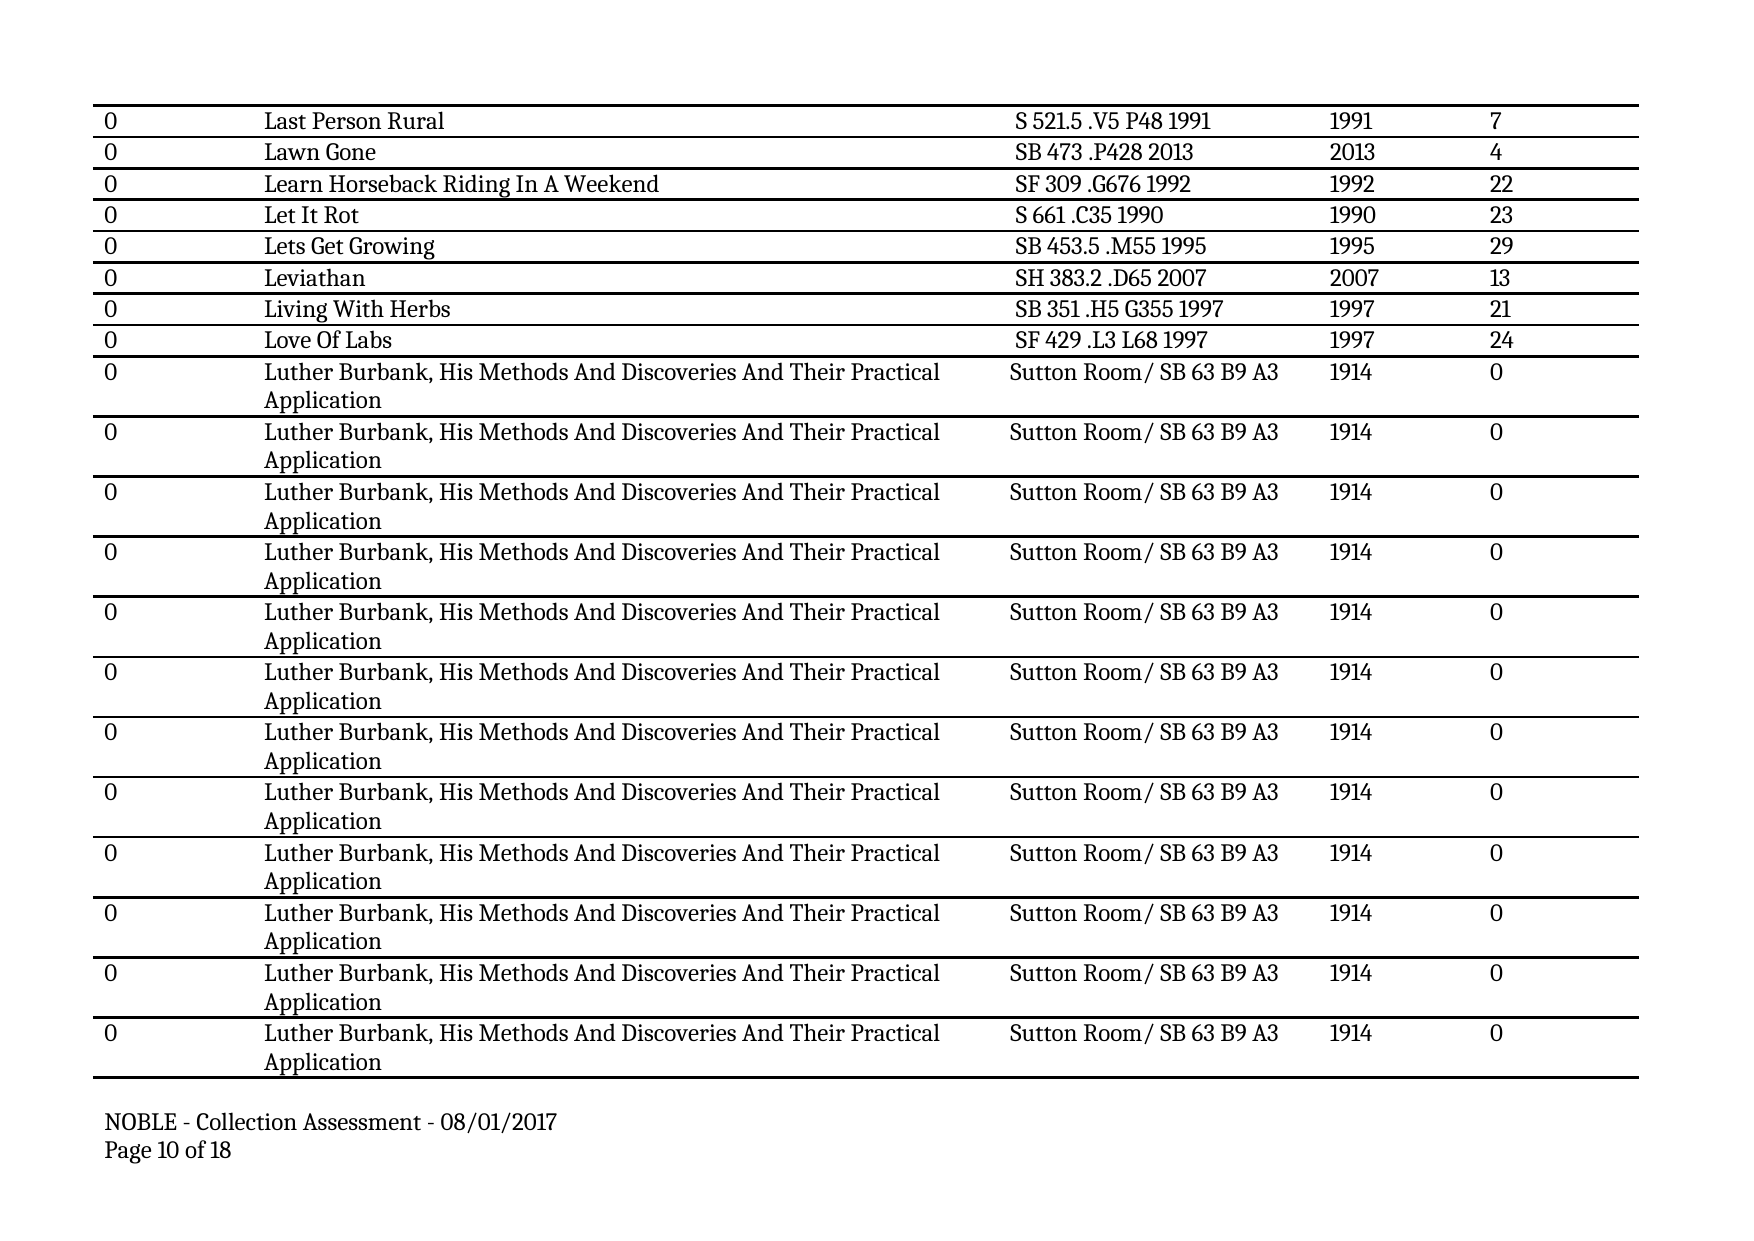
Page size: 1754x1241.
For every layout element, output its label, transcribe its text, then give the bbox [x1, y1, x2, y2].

table_cell 23 [1479, 201, 1638, 229]
table_cell 0 [1479, 358, 1638, 415]
table_cell Sutton Room/ SB 63 B9 A3 [999, 959, 1319, 1016]
table_cell 0 [93, 170, 253, 198]
table_cell SF 429 .L3 L68 1997 [999, 326, 1319, 355]
table_cell 24 [1479, 326, 1638, 355]
table_cell 1997 [1319, 295, 1478, 324]
table_cell Sutton Room/ SB 63 B9 A3 [999, 538, 1319, 595]
table_cell Sutton Room/ SB 63 B9 A3 [999, 658, 1319, 716]
table_cell 1914 [1319, 778, 1478, 836]
table_cell 2007 [1319, 264, 1478, 292]
table_cell 0 [1479, 598, 1638, 656]
table_cell 0 [1479, 718, 1638, 776]
table_cell S 521.5 .V5 P48 1991 [999, 107, 1319, 136]
table_cell Sutton Room/ SB 63 B9 A3 [999, 418, 1319, 475]
table_cell 0 [93, 358, 253, 415]
table_cell 0 [93, 718, 253, 776]
table_cell Learn Horseback Riding In A Weekend [253, 170, 999, 198]
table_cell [253, 1019, 999, 1076]
table_cell 2013 [1319, 138, 1478, 167]
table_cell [253, 959, 999, 1016]
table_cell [999, 1019, 1319, 1076]
table_cell Sutton Room/ SB 63 B9 A3 [999, 358, 1319, 415]
table_cell 1914 [1319, 478, 1478, 535]
table_cell 0 [93, 107, 253, 136]
table_cell 0 [1479, 658, 1638, 716]
table_cell 1997 [1319, 326, 1478, 355]
table_cell SB 473 .P428 2013 [999, 138, 1319, 167]
table_cell Last Person Rural [253, 107, 999, 136]
table_cell 0 [93, 838, 253, 896]
table_cell 0 [93, 1019, 253, 1076]
table_cell Luther Burbank, His Methods And Discoveries And Their Practical Application [253, 478, 999, 535]
table_cell 1914 [1319, 418, 1478, 475]
table_cell Love Of Labs [253, 326, 999, 355]
table_cell 0 [93, 418, 253, 475]
table_cell Luther Burbank, His Methods And Discoveries And Their Practical Application [253, 418, 999, 475]
table_cell 0 [1479, 899, 1638, 956]
table_cell 13 [1479, 264, 1638, 292]
table_cell SF 309 .G676 1992 [999, 170, 1319, 198]
table_cell 1914 [1319, 658, 1478, 716]
table_cell Lets Get Growing [253, 232, 999, 261]
table_cell 0 [93, 899, 253, 956]
table_cell 0 [1479, 1019, 1638, 1076]
table_cell 0 [1479, 959, 1638, 1016]
table_cell SB 351 .H5 G355 1997 [999, 295, 1319, 324]
table_cell 0 [93, 264, 253, 292]
table_cell Sutton Room/ SB 63 B9 A3 [999, 718, 1319, 776]
table_cell Sutton Room/ SB 63 B9 A3 [999, 598, 1319, 656]
table_cell 0 [93, 201, 253, 229]
table_cell Leviathan [253, 264, 999, 292]
table_cell 1992 [1319, 170, 1478, 198]
table_cell Luther Burbank, His Methods And Discoveries And Their Practical Application [253, 658, 999, 716]
table_cell 1990 [1319, 201, 1478, 229]
table_cell 0 [1479, 478, 1638, 535]
table_cell 7 [1479, 107, 1638, 136]
table_cell 0 [93, 295, 253, 324]
table_cell 1914 [1319, 538, 1478, 595]
table_cell Luther Burbank, His Methods And Discoveries And Their Practical Application [253, 358, 999, 415]
table_cell 1995 [1319, 232, 1478, 261]
table_cell Lawn Gone [253, 138, 999, 167]
table_cell 1914 [1319, 899, 1478, 956]
table_cell 4 [1479, 138, 1638, 167]
table_cell 0 [1479, 538, 1638, 595]
table_cell Luther Burbank, His Methods And Discoveries And Their Practical Application [253, 538, 999, 595]
table_cell 0 [1479, 838, 1638, 896]
table_cell 0 [1479, 418, 1638, 475]
table_cell Let It Rot [253, 201, 999, 229]
table_cell 0 [93, 658, 253, 716]
table_cell 1914 [1319, 718, 1478, 776]
table_cell 1991 [1319, 107, 1478, 136]
table_cell Luther Burbank, His Methods And Discoveries And Their Practical Application [253, 899, 999, 956]
table_cell 21 [1479, 295, 1638, 324]
table_cell 1914 [1319, 959, 1478, 1016]
table_cell 0 [93, 959, 253, 1016]
table_cell 0 [93, 778, 253, 836]
table_cell SH 383.2 .D65 2007 [999, 264, 1319, 292]
table_cell 0 [93, 598, 253, 656]
table_cell Luther Burbank, His Methods And Discoveries And Their Practical Application [253, 778, 999, 836]
table_cell 29 [1479, 232, 1638, 261]
table_cell Sutton Room/ SB 63 B9 A3 [999, 838, 1319, 896]
table_cell 1914 [1319, 1019, 1478, 1076]
table_cell Living With Herbs [253, 295, 999, 324]
table_cell 0 [1479, 778, 1638, 836]
table_cell S 661 .C35 1990 [999, 201, 1319, 229]
table_cell Luther Burbank, His Methods And Discoveries And Their Practical Application [253, 838, 999, 896]
table_cell SB 453.5 .M55 1995 [999, 232, 1319, 261]
table_cell 0 [93, 326, 253, 355]
table_cell 0 [93, 232, 253, 261]
table_cell 0 [93, 138, 253, 167]
table_cell Sutton Room/ SB 63 B9 A3 [999, 778, 1319, 836]
table_cell 1914 [1319, 598, 1478, 656]
table_cell 0 [93, 538, 253, 595]
table_cell Sutton Room/ SB 63 B9 A3 [999, 478, 1319, 535]
table_cell 1914 [1319, 838, 1478, 896]
table_cell 1914 [1319, 358, 1478, 415]
table_cell Sutton Room/ SB 63 B9 A3 [999, 899, 1319, 956]
table_cell Luther Burbank, His Methods And Discoveries And Their Practical Application [253, 718, 999, 776]
table_cell 22 [1479, 170, 1638, 198]
table_cell 0 [93, 478, 253, 535]
table_cell Luther Burbank, His Methods And Discoveries And Their Practical Application [253, 598, 999, 656]
